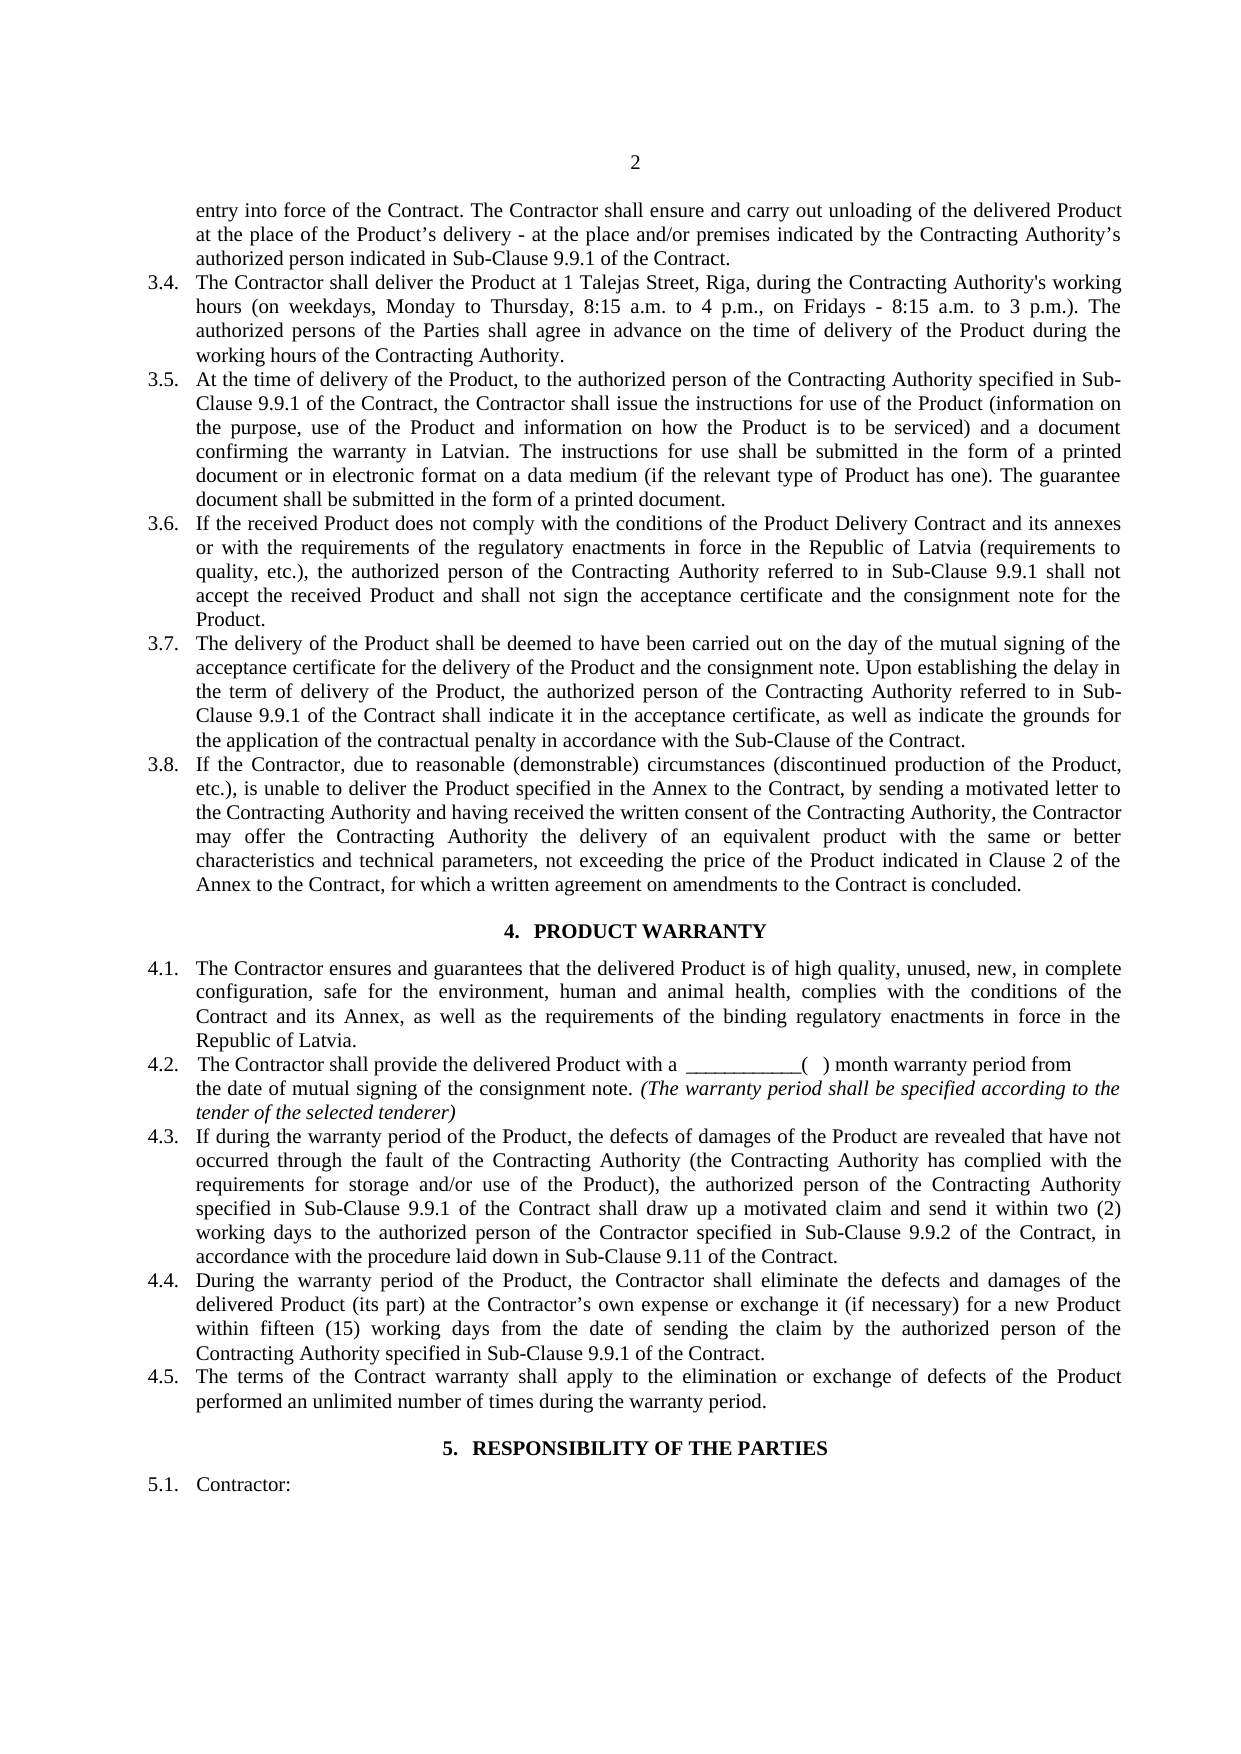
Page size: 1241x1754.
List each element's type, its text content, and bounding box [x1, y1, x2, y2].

list The Contractor ensures and guarantees that the delivered Product is of high quality, unused, new, in complete configuration, safe for the environment, human and animal health, complies with the conditions of the Contract and its Annex, as well as the requirements of the binding regulatory enactments in force in the Republic of Latvia. [148, 955, 1123, 1052]
list At the time of delivery of the Product, to the authorized person of the Contracting Authority specified in Sub-Clause 9.9.1 of the Contract, the Contractor shall issue the instructions for use of the Product (information on the purpose, use of the Product and information on how the Product is to be serviced) and a document confirming the warranty in Latvian. The instructions for use shall be submitted in the form of a printed document or in electronic format on a data medium (if the relevant type of Product has one). The guarantee document shall be submitted in the form of a printed document. [148, 367, 1123, 511]
list If during the warranty period of the Product, the defects of damages of the Product are revealed that have not occurred through the fault of the Contracting Authority (the Contracting Authority has complied with the requirements for storage and/or use of the Product), the authorized person of the Contracting Authority specified in Sub-Clause 9.9.1 of the Contract shall draw up a motivated claim and send it within two (2) working days to the authorized person of the Contractor specified in Sub-Clause 9.9.2 of the Contract, in accordance with the procedure laid down in Sub-Clause 9.11 of the Contract. [148, 1124, 1123, 1268]
list The Contractor shall deliver the Product at 1 Talejas Street, Riga, during the Contracting Authority's working hours (on weekdays, Monday to Thursday, 8:15 a.m. to 4 p.m., on Fridays - 8:15 a.m. to 3 p.m.). The authorized persons of the Parties shall agree in advance on the time of delivery of the Product during the working hours of the Contracting Authority. [148, 270, 1123, 367]
text the date of mutual signing of the consignment note. (The warranty period shall be specified according to the tender of the selected tenderer) [196, 1076, 1123, 1124]
list Contractor: [148, 1472, 1123, 1496]
list During the warranty period of the Product, the Contractor shall eliminate the defects and damages of the delivered Product (its part) at the Contractor’s own expense or exchange it (if necessary) for a new Product within fifteen (15) working days from the date of sending the claim by the authorized person of the Contracting Authority specified in Sub-Clause 9.9.1 of the Contract. [148, 1268, 1123, 1364]
list The delivery of the Product shall be deemed to have been carried out on the day of the mutual signing of the acceptance certificate for the delivery of the Product and the consignment note. Upon establishing the delay in the term of delivery of the Product, the authorized person of the Contracting Authority referred to in Sub-Clause 9.9.1 of the Contract shall indicate it in the acceptance certificate, as well as indicate the grounds for the application of the contractual penalty in accordance with the Sub-Clause of the Contract. [148, 631, 1123, 752]
text entry into force of the Contract. The Contractor shall ensure and carry out unloading of the delivered Product at the place of the Product’s delivery - at the place and/or premises indicated by the Contracting Authority’s authorized person indicated in Sub-Clause 9.9.1 of the Contract. [196, 198, 1123, 270]
text 2 [148, 150, 1123, 174]
list If the Contractor, due to reasonable (demonstrable) circumstances (discontinued production of the Product, etc.), is unable to deliver the Product specified in the Annex to the Contract, by sending a motivated letter to the Contracting Authority and having received the written consent of the Contracting Authority, the Contractor may offer the Contracting Authority the delivery of an equivalent product with the same or better characteristics and technical parameters, not exceeding the price of the Product indicated in Clause 2 of the Annex to the Contract, for which a written agreement on amendments to the Contract is concluded. [148, 752, 1123, 896]
list If the received Product does not comply with the conditions of the Product Delivery Contract and its annexes or with the requirements of the regulatory enactments in force in the Republic of Latvia (requirements to quality, etc.), the authorized person of the Contracting Authority referred to in Sub-Clause 9.9.1 shall not accept the received Product and shall not sign the acceptance certificate and the consignment note for the Product. [148, 511, 1123, 631]
list The terms of the Contract warranty shall apply to the elimination or exchange of defects of the Product performed an unlimited number of times during the warranty period. [148, 1364, 1123, 1413]
list The Contractor shall provide the delivered Product with a ( ) month warranty period from [148, 1052, 1123, 1076]
list RESPONSIBILITY OF THE PARTIES [148, 1436, 1123, 1459]
list PRODUCT WARRANTY [148, 919, 1123, 943]
